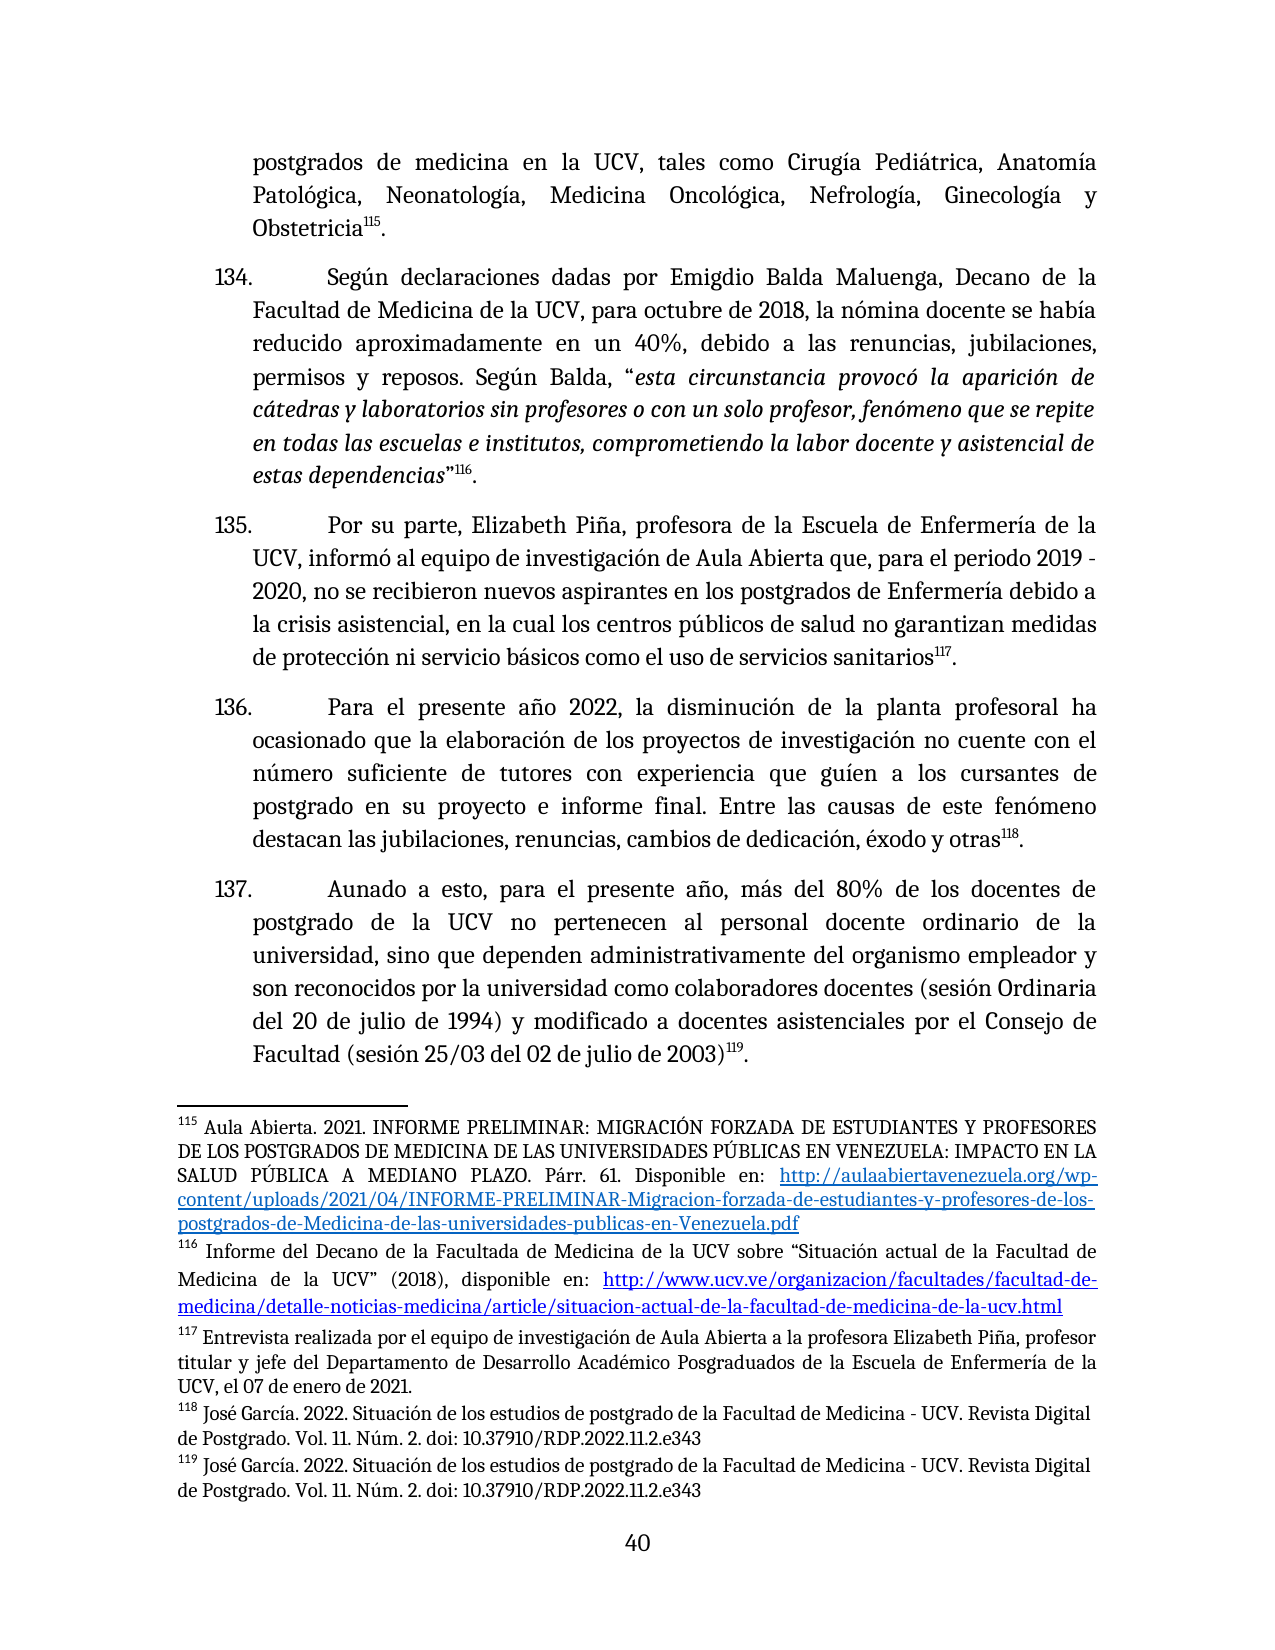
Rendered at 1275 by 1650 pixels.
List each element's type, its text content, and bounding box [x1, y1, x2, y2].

list Según declaraciones dadas por Emigdio Balda Maluenga, Decano de la Facultad de Medicina de la UCV, para octubre de 2018, la nómina docente se había reducido aproximadamente en un 40%, debido a las renuncias, jubilaciones, permisos y reposos. Según Balda, “esta circunstancia provocó la aparición de cátedras y laboratorios sin profesores o con un solo profesor, fenómeno que se repite en todas las escuelas e institutos, comprometiendo la labor docente y asistencial de estas dependencias”. [215, 263, 1098, 490]
list Por su parte, Elizabeth Piña, profesora de la Escuela de Enfermería de la UCV, informó al equipo de investigación de Aula Abierta que, para el periodo 2019 - 2020, no se recibieron nuevos aspirantes en los postgrados de Enfermería debido a la crisis asistencial, en la cual los centros públicos de salud no garantizan medidas de protección ni servicio básicos como el uso de servicios sanitarios. [215, 511, 1098, 672]
list En un informe publicado por Aula Abierta, se constató que, al menos desde el año 2017, la disminución de docentes ha ocasionado el cierre de algunos programas de postgrados de medicina en la UCV, tales como Cirugía Pediátrica, Anatomía Patológica, Neonatología, Medicina Oncológica, Nefrología, Ginecología y Obstetricia. [215, 148, 1098, 242]
list Aunado a esto, para el presente año, más del 80% de los docentes de postgrado de la UCV no pertenecen al personal docente ordinario de la universidad, sino que dependen administrativamente del organismo empleador y son reconocidos por la universidad como colaboradores docentes (sesión Ordinaria del 20 de julio de 1994) y modificado a docentes asistenciales por el Consejo de Facultad (sesión 25/03 del 02 de julio de 2003). [215, 875, 1098, 1068]
list Para el presente año 2022, la disminución de la planta profesoral ha ocasionado que la elaboración de los proyectos de investigación no cuente con el número suficiente de tutores con experiencia que guíen a los cursantes de postgrado en su proyecto e informe final. Entre las causas de este fenómeno destacan las jubilaciones, renuncias, cambios de dedicación, éxodo y otras. [215, 693, 1098, 854]
